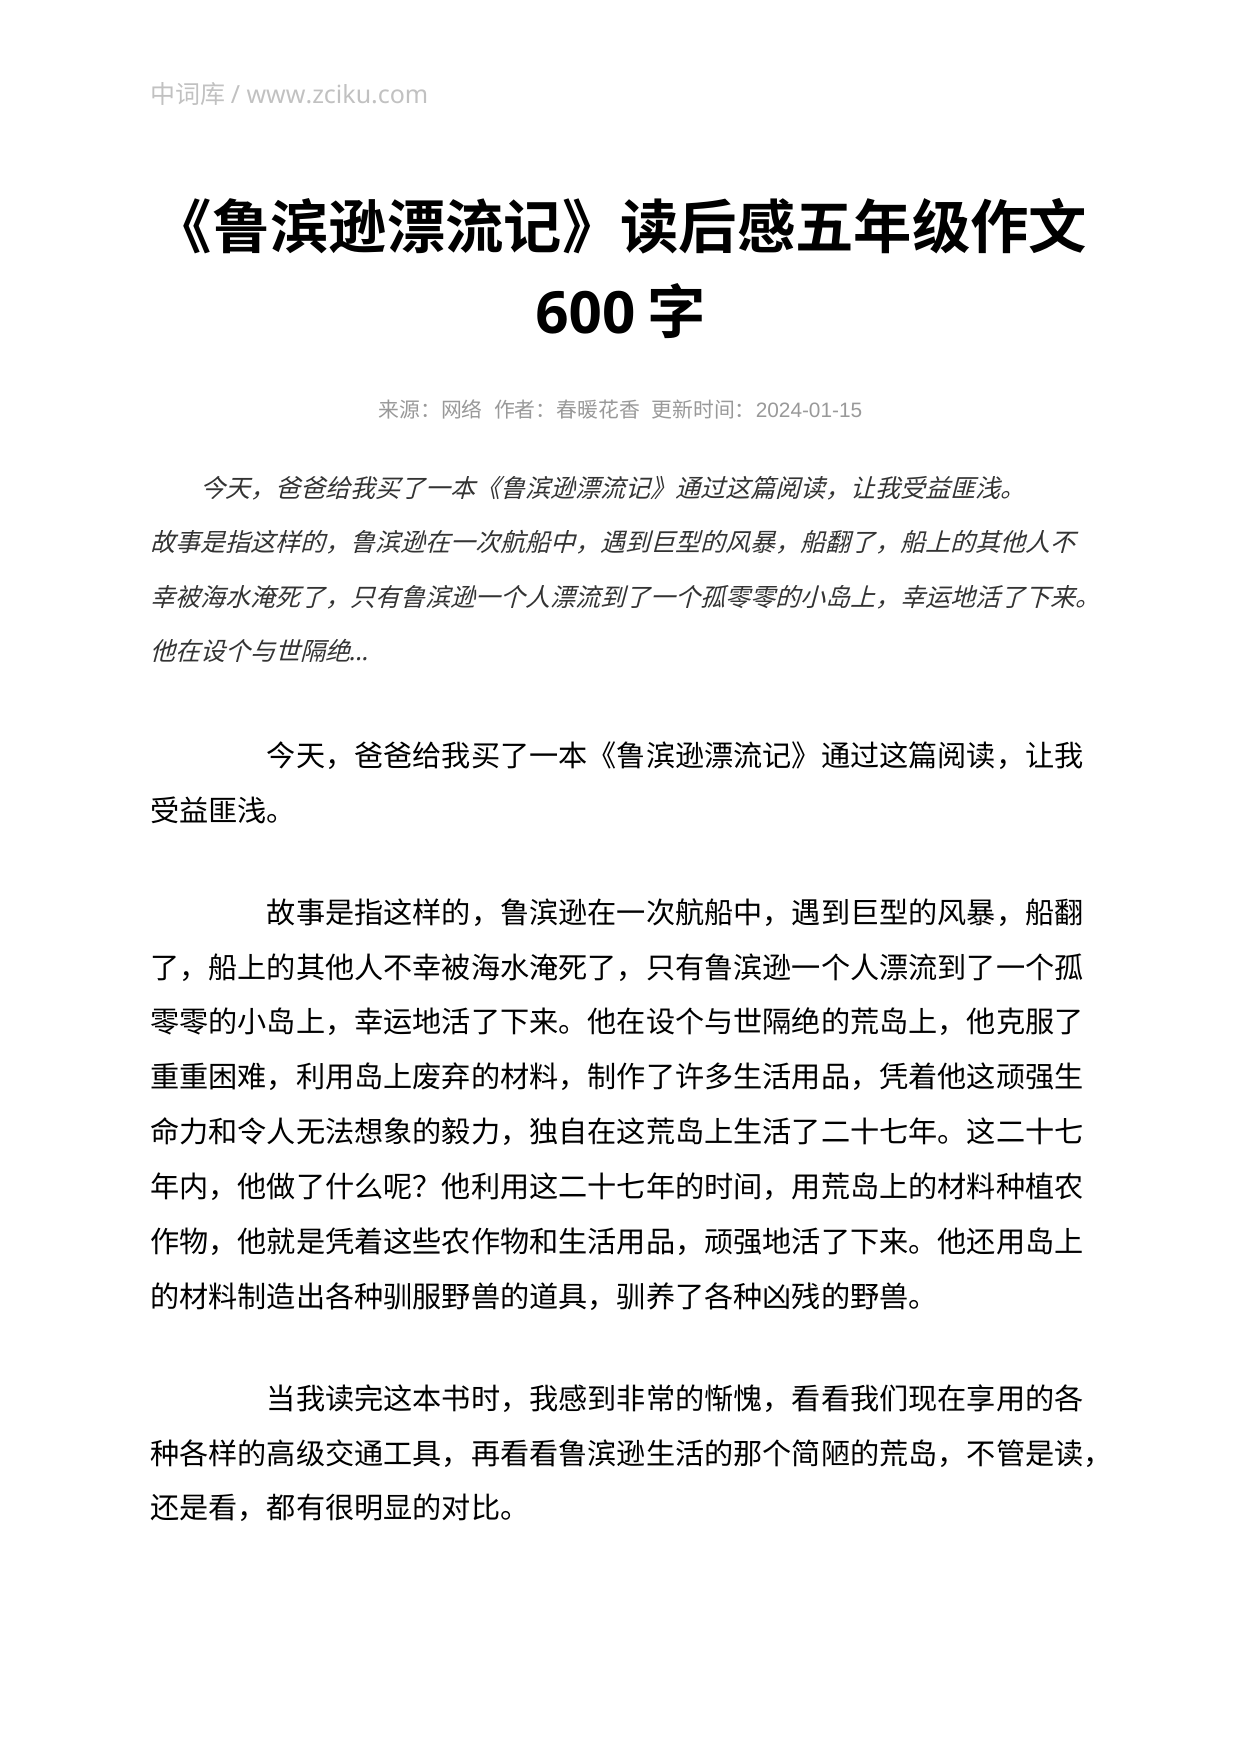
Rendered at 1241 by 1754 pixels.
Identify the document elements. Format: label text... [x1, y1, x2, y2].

text 今天，爸爸给我买了一本《鲁滨逊漂流记》通过这篇阅读，让我受益匪浅。 故事是指这样的，鲁滨逊在一次航船中，遇到巨型的风暴，船翻了，船上的其他人不幸被海水淹死了，只有鲁滨逊一个人漂流到了一个孤零零的小岛上，幸运地活了下来。他在设个与世隔绝... [150, 468, 1090, 668]
text 故事是指这样的，鲁滨逊在一次航船中，遇到巨型的风暴，船翻了，船上的其他人不幸被海水淹死了，只有鲁滨逊一个人漂流到了一个孤零零的小岛上，幸运地活了下来。他在设个与世隔绝的荒岛上，他克服了重重困难，利用岛上废弃的材料，制作了许多生活用品，凭着他这顽强生命力和令人无法想象的毅力，独自在这荒岛上生活了二十七年。这二十七年内，他做了什么呢？他利用这二十七年的时间，用荒岛上的材料种植农作物，他就是凭着这些农作物和生活用品，顽强地活了下来。他还用岛上的材料制造出各种驯服野兽的道具，驯养了各种凶残的野兽。 [150, 889, 1090, 1316]
text 今天，爸爸给我买了一本《鲁滨逊漂流记》通过这篇阅读，让我受益匪浅。 [150, 733, 1090, 830]
text 来源：网络 作者：春暖花香 更新时间：2024-01-15 [150, 397, 1090, 421]
subtitle 《鲁滨逊漂流记》读后感五年级作文600字 [150, 181, 1090, 351]
text 当我读完这本书时，我感到非常的惭愧，看看我们现在享用的各种各样的高级交通工具，再看看鲁滨逊生活的那个简陋的荒岛，不管是读，还是看，都有很明显的对比。 [150, 1375, 1090, 1527]
